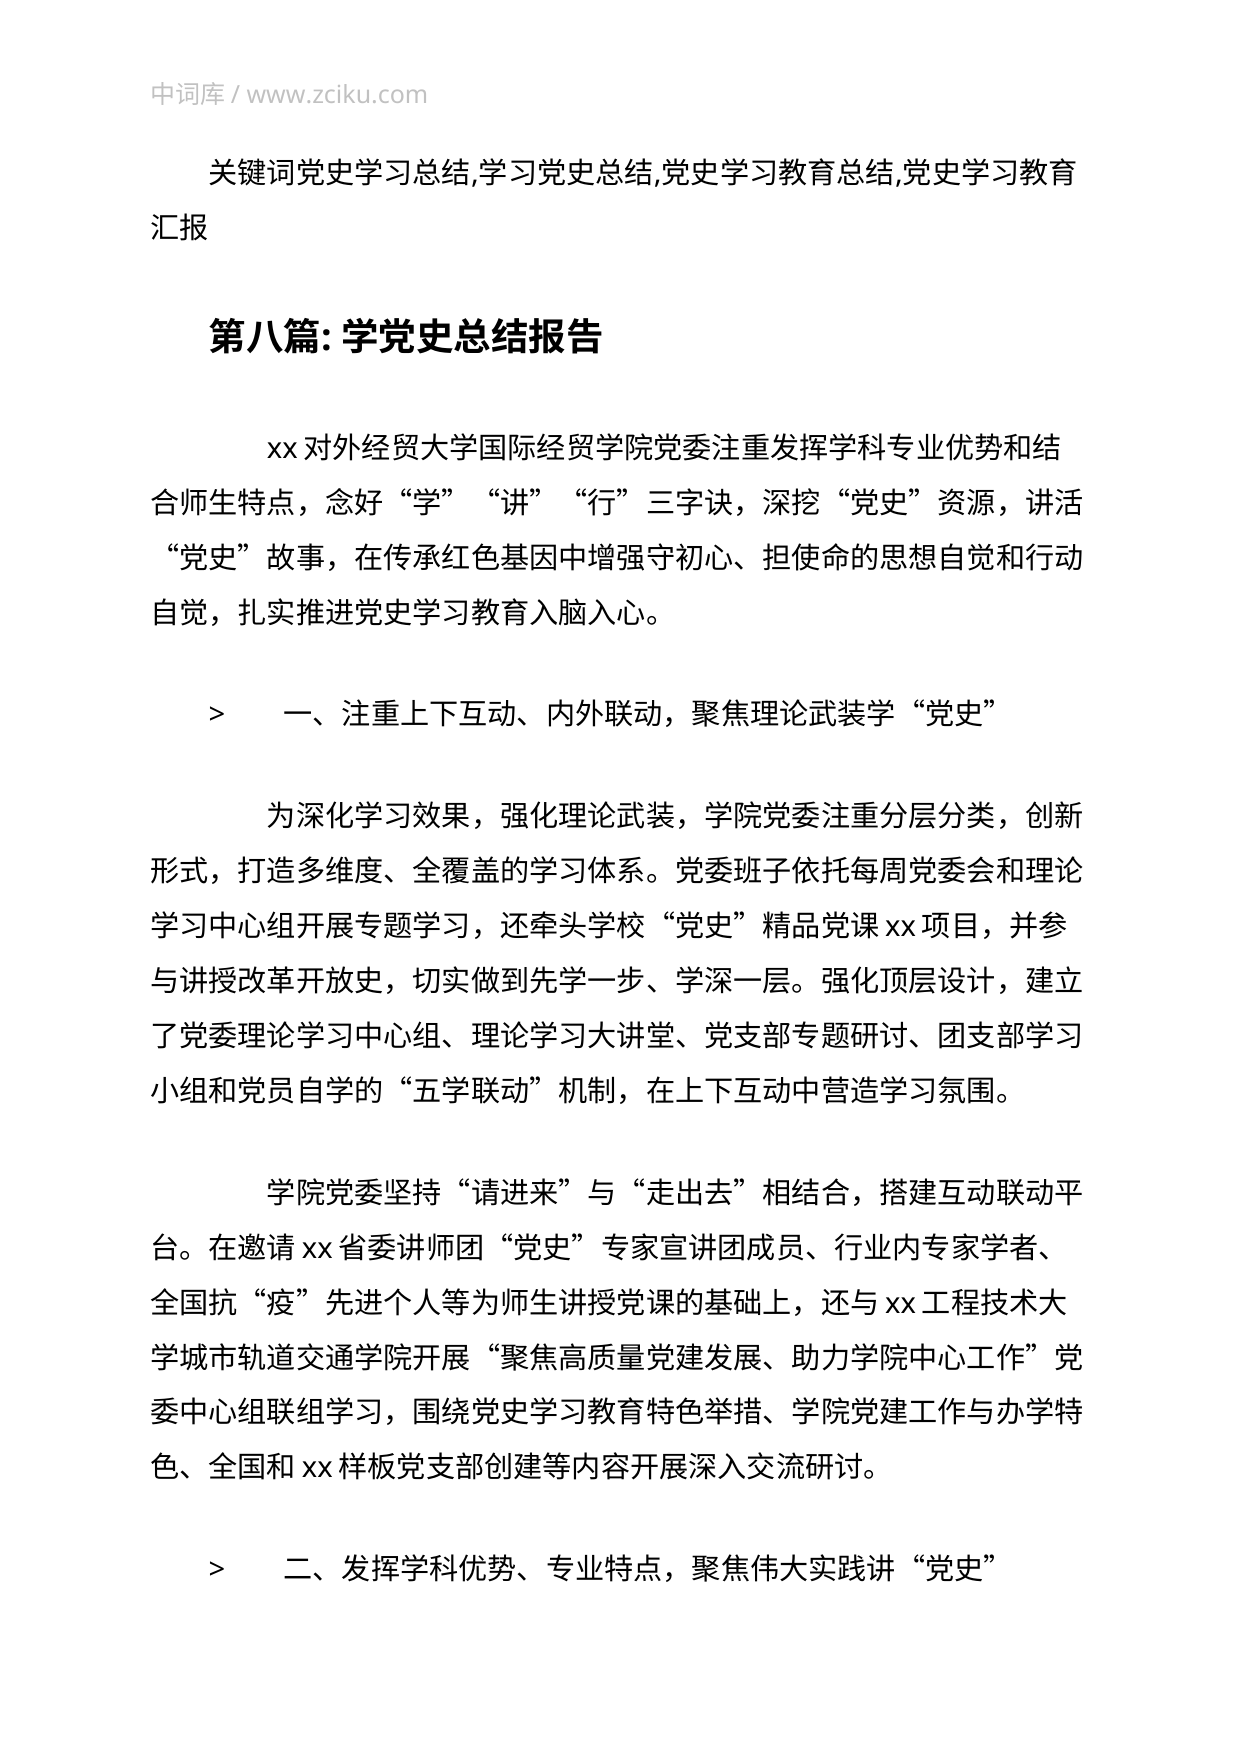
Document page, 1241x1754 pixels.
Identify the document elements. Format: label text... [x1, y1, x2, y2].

text 为深化学习效果，强化理论武装，学院党委注重分层分类，创新形式，打造多维度、全覆盖的学习体系。党委班子依托每周党委会和理论学习中心组开展专题学习，还牵头学校“党史”精品党课xx项目，并参与讲授改革开放史，切实做到先学一步、学深一层。强化顶层设计，建立了党委理论学习中心组、理论学习大讲堂、党支部专题研讨、团支部学习小组和党员自学的“五学联动”机制，在上下互动中营造学习氛围。 [150, 793, 1090, 1110]
text xx对外经贸大学国际经贸学院党委注重发挥学科专业优势和结合师生特点，念好“学”“讲”“行”三字诀，深挖“党史”资源，讲活“党史”故事，在传承红色基因中增强守初心、担使命的思想自觉和行动自觉，扎实推进党史学习教育入脑入心。 [150, 424, 1090, 631]
text > 一、注重上下互动、内外联动，聚焦理论武装学“党史” [150, 691, 1090, 733]
text 关键词党史学习总结,学习党史总结,党史学习教育总结,党史学习教育汇报 [150, 150, 1090, 247]
text 学院党委坚持“请进来”与“走出去”相结合，搭建互动联动平台。在邀请xx省委讲师团“党史”专家宣讲团成员、行业内专家学者、全国抗“疫”先进个人等为师生讲授党课的基础上，还与xx工程技术大学城市轨道交通学院开展“聚焦高质量党建发展、助力学院中心工作”党委中心组联组学习，围绕党史学习教育特色举措、学院党建工作与办学特色、全国和xx样板党支部创建等内容开展深入交流研讨。 [150, 1169, 1090, 1486]
text 第八篇: 学党史总结报告 [150, 307, 1090, 361]
text > 二、发挥学科优势、专业特点，聚焦伟大实践讲“党史” [150, 1546, 1090, 1588]
